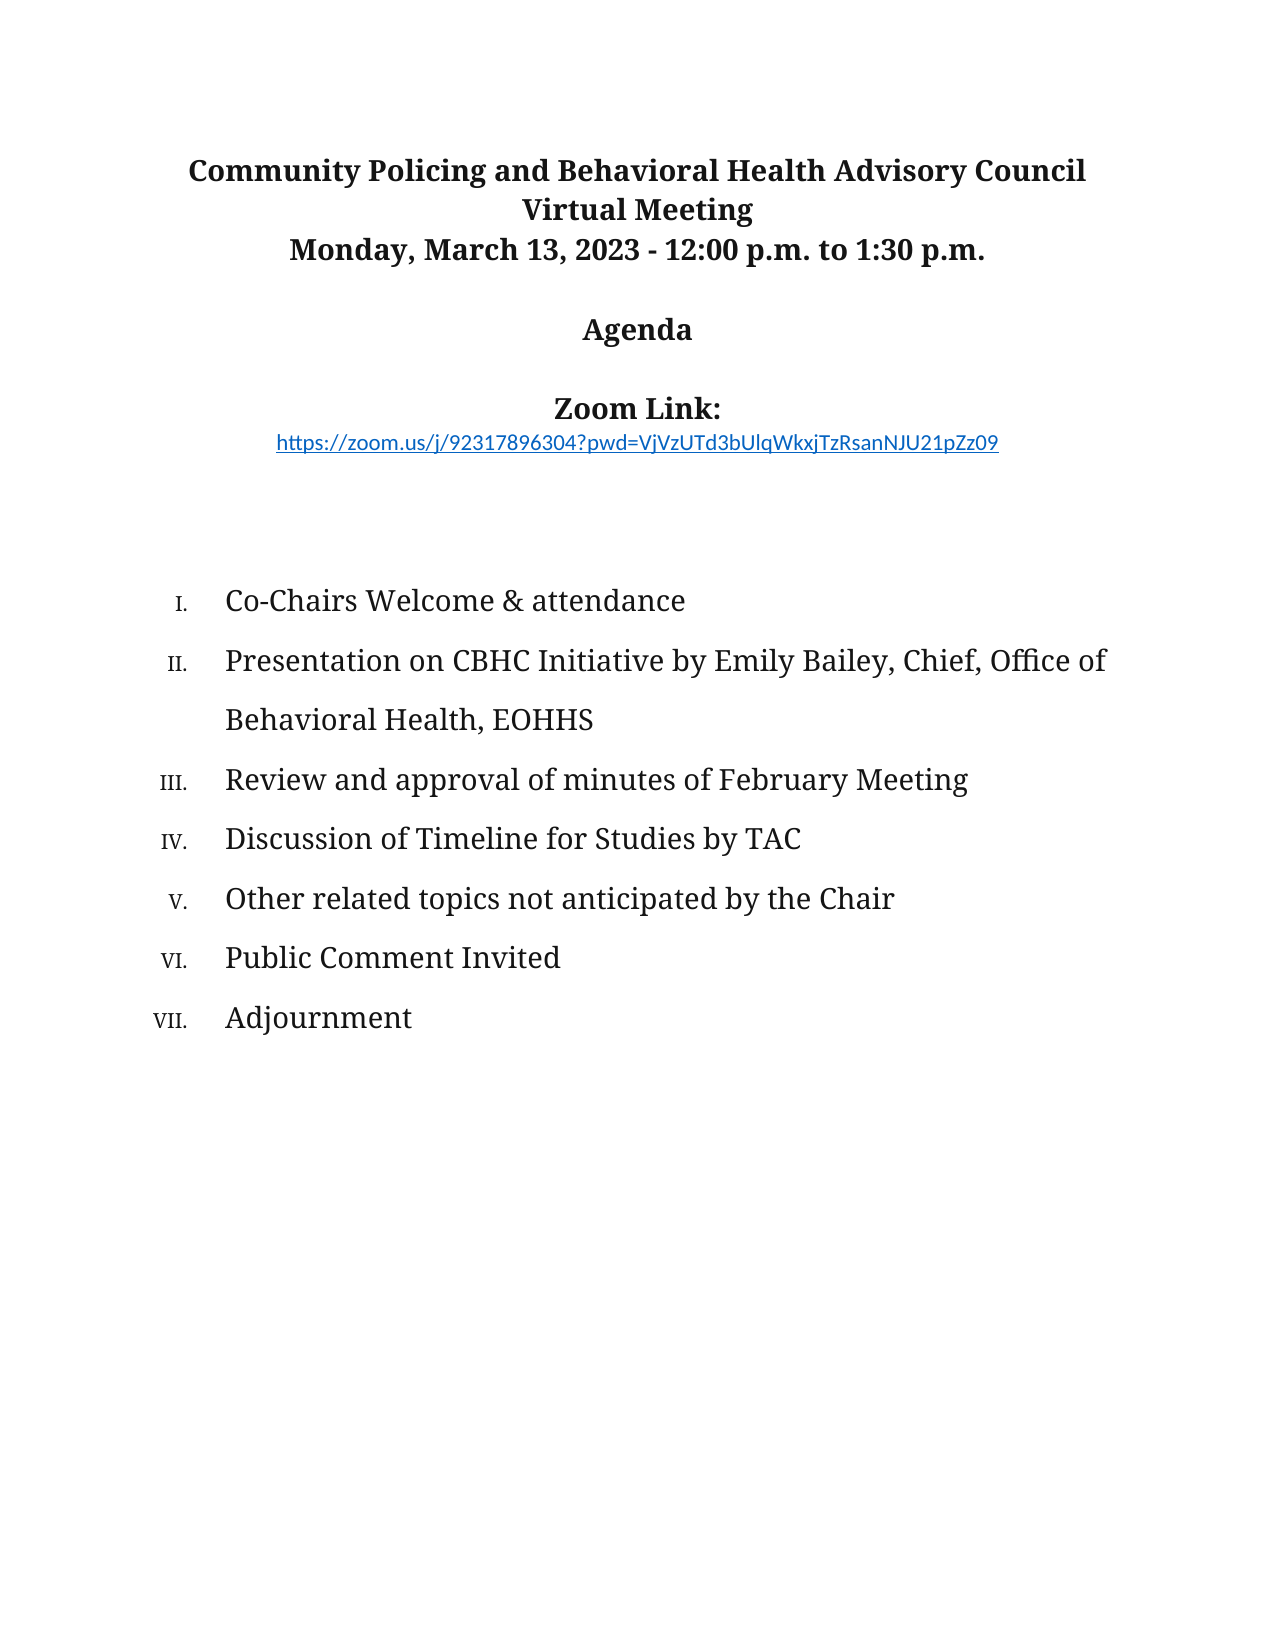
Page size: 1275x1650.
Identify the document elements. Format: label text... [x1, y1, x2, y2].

list Review and approval of minutes of February Meeting [187, 759, 1125, 799]
list Adjournment [187, 997, 1125, 1037]
text Agenda [150, 309, 1125, 348]
list Other related topics not anticipated by the Chair [187, 878, 1125, 918]
text Zoom Link: [150, 388, 1125, 428]
text Monday, March 13, 2023 - 12:00 p.m. to 1:30 p.m. [150, 229, 1125, 269]
list Co-Chairs Welcome & attendance [187, 581, 1125, 620]
list Public Comment Invited [187, 938, 1125, 977]
list Presentation on CBHC Initiative by Emily Bailey, Chief, Office of Behavioral Health, EOHHS [187, 640, 1125, 739]
text Community Policing and Behavioral Health Advisory Council [150, 150, 1125, 190]
text https://zoom.us/j/92317896304?pwd=VjVzUTd3bUlqWkxjTzRsanNJU21pZz09 [150, 428, 1125, 456]
list Discussion of Timeline for Studies by TAC [187, 819, 1125, 858]
text Virtual Meeting [150, 190, 1125, 229]
